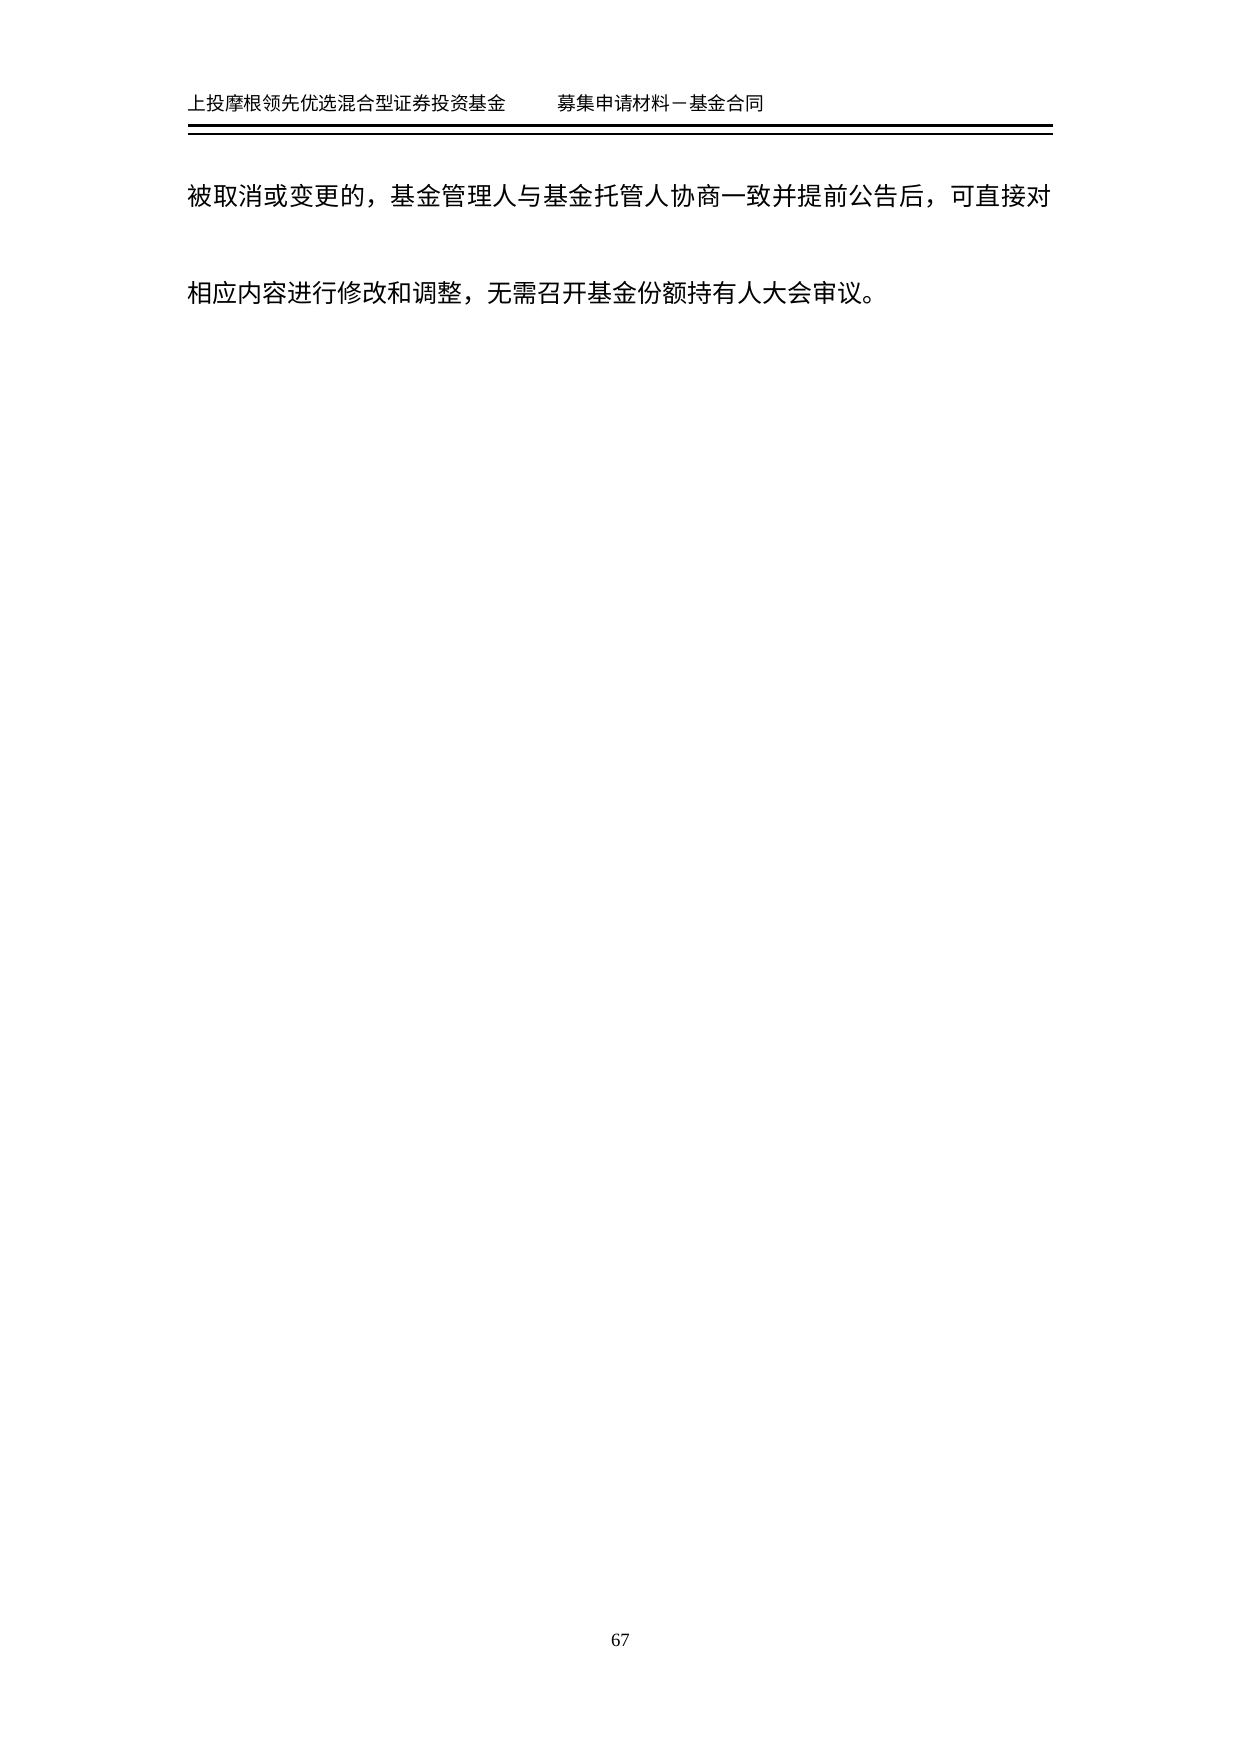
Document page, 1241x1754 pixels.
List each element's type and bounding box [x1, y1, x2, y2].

text [187, 162, 1053, 324]
